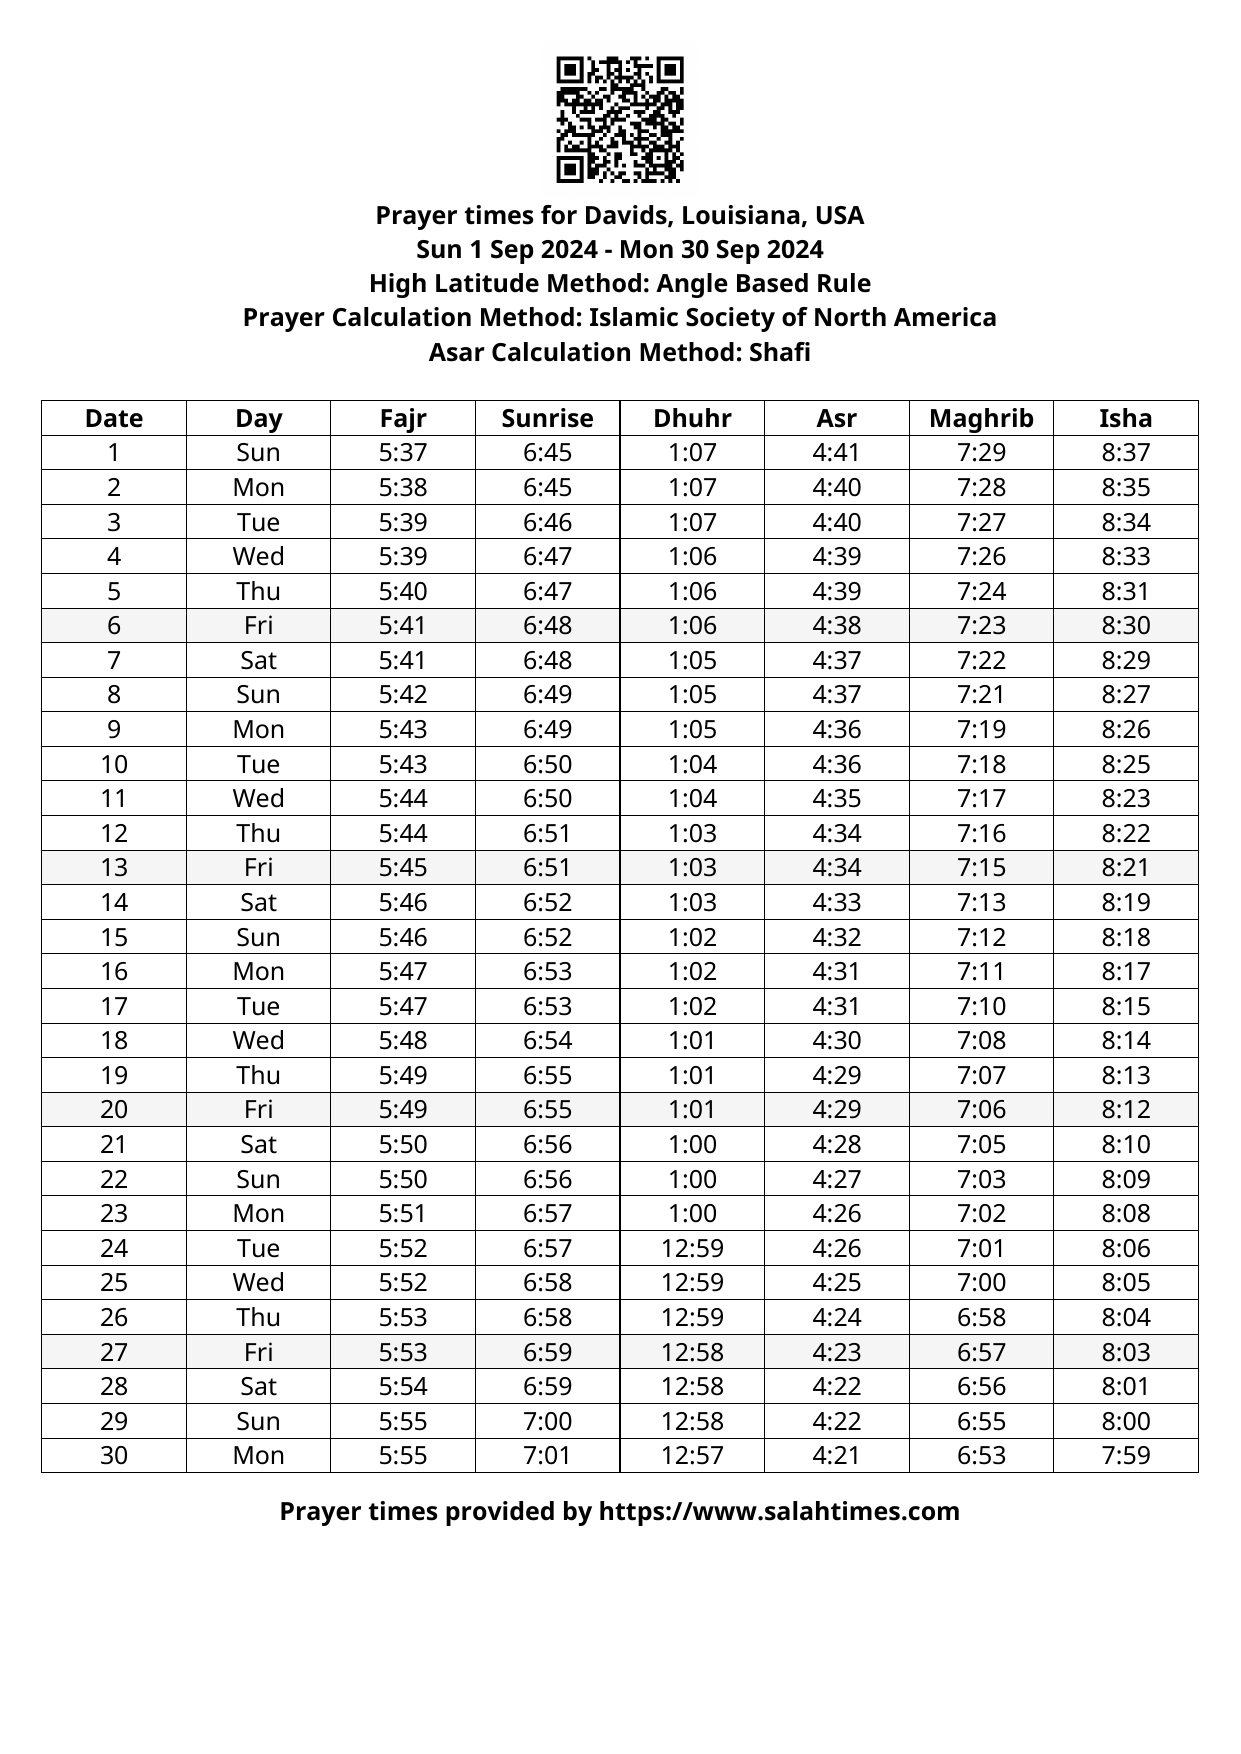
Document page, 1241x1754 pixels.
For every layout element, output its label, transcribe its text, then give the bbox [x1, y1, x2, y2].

table_cell 4:31 [765, 954, 909, 988]
table_cell 7:22 [910, 643, 1053, 677]
table_cell 8:01 [1054, 1369, 1198, 1403]
table_cell 6:55 [910, 1404, 1053, 1437]
table_cell 9 [42, 712, 186, 746]
table_cell 5:41 [331, 609, 475, 642]
table_cell 6:57 [910, 1335, 1053, 1368]
table_cell 5:50 [331, 1162, 475, 1195]
table_cell 4:39 [765, 574, 909, 607]
table_cell 6:48 [476, 643, 619, 677]
table_cell 5:54 [331, 1369, 475, 1403]
table_cell 6:51 [476, 816, 619, 849]
table_cell Thu [187, 1300, 330, 1334]
table_cell 5:39 [331, 539, 475, 573]
table_cell 6:55 [476, 1058, 619, 1092]
table_cell 8:23 [1054, 781, 1198, 815]
table_cell 5:50 [331, 1127, 475, 1161]
table_cell 7:27 [910, 505, 1053, 538]
table_cell 12 [42, 816, 186, 849]
table_cell 12:58 [621, 1369, 764, 1403]
table_cell 1:05 [621, 678, 764, 711]
table_cell 5:49 [331, 1058, 475, 1092]
table_header Date [42, 401, 186, 434]
table_cell 6:57 [476, 1231, 619, 1264]
table_cell 5:43 [331, 747, 475, 780]
table_cell 4:28 [765, 1127, 909, 1161]
table_cell 8:15 [1054, 989, 1198, 1022]
table_cell 8:13 [1054, 1058, 1198, 1092]
table_cell 1:00 [621, 1162, 764, 1195]
table_cell 7:01 [910, 1231, 1053, 1264]
table_cell 5:39 [331, 505, 475, 538]
table_cell Thu [187, 816, 330, 849]
table_cell 7:13 [910, 885, 1053, 919]
table_cell 7:23 [910, 609, 1053, 642]
table_cell 5:48 [331, 1024, 475, 1057]
table_cell 4:31 [765, 989, 909, 1022]
table_cell 27 [42, 1335, 186, 1368]
table_cell 7:02 [910, 1196, 1053, 1230]
table_cell 8:06 [1054, 1231, 1198, 1264]
table_cell Tue [187, 505, 330, 538]
table_cell 8:18 [1054, 920, 1198, 953]
table_cell 26 [42, 1300, 186, 1334]
table_cell 4:29 [765, 1058, 909, 1092]
table_cell 19 [42, 1058, 186, 1092]
table_cell 24 [42, 1231, 186, 1264]
table_cell 7:59 [1054, 1439, 1198, 1472]
table_cell 7:29 [910, 436, 1053, 469]
table_cell 6:56 [910, 1369, 1053, 1403]
table_cell 1:04 [621, 747, 764, 780]
table_cell 4:22 [765, 1404, 909, 1437]
table_cell 7:00 [910, 1266, 1053, 1299]
table_cell 4:35 [765, 781, 909, 815]
table_cell Fri [187, 851, 330, 884]
table_cell Sun [187, 1404, 330, 1437]
table_cell 4:26 [765, 1231, 909, 1264]
table_cell 12:59 [621, 1231, 764, 1264]
table_cell 5:40 [331, 574, 475, 607]
table_cell 4:24 [765, 1300, 909, 1334]
table_cell 5:52 [331, 1231, 475, 1264]
table_cell 28 [42, 1369, 186, 1403]
table_cell 5:46 [331, 885, 475, 919]
table_cell 7:00 [476, 1404, 619, 1437]
table_cell 7:10 [910, 989, 1053, 1022]
table_cell Fri [187, 609, 330, 642]
table_cell 6:58 [910, 1300, 1053, 1334]
table_cell 5:55 [331, 1439, 475, 1472]
table_cell 12:59 [621, 1300, 764, 1334]
table_cell Tue [187, 989, 330, 1022]
table_header Isha [1054, 401, 1198, 434]
table_cell 1:00 [621, 1196, 764, 1230]
table_cell 6:52 [476, 920, 619, 953]
table_cell Tue [187, 1231, 330, 1264]
table_cell 7:03 [910, 1162, 1053, 1195]
table_cell 5:53 [331, 1335, 475, 1368]
table_cell 17 [42, 989, 186, 1022]
table_cell 2 [42, 470, 186, 504]
table_cell 6:52 [476, 885, 619, 919]
table_cell 7:28 [910, 470, 1053, 504]
text Asar Calculation Method: Shafi [42, 334, 1198, 368]
table_cell 5:44 [331, 816, 475, 849]
table_cell Mon [187, 1439, 330, 1472]
table_cell Sat [187, 1369, 330, 1403]
table_cell 6:54 [476, 1024, 619, 1057]
table_header Asr [765, 401, 909, 434]
table_cell Sat [187, 643, 330, 677]
table_cell 12:59 [621, 1266, 764, 1299]
table_cell 4:36 [765, 712, 909, 746]
table_cell 1:02 [621, 989, 764, 1022]
table_cell 4:40 [765, 470, 909, 504]
table_cell Thu [187, 574, 330, 607]
table_header Sunrise [476, 401, 619, 434]
table_cell Thu [187, 1058, 330, 1092]
table_cell 6:48 [476, 609, 619, 642]
table_cell Sun [187, 436, 330, 469]
table_cell 8:22 [1054, 816, 1198, 849]
table_cell 8:34 [1054, 505, 1198, 538]
table_cell 8:30 [1054, 609, 1198, 642]
table_cell 8:03 [1054, 1335, 1198, 1368]
table_cell 1:04 [621, 781, 764, 815]
table_cell 5:53 [331, 1300, 475, 1334]
table_cell 8:35 [1054, 470, 1198, 504]
table_cell 4:26 [765, 1196, 909, 1230]
table_cell 6:49 [476, 712, 619, 746]
table_cell 1:02 [621, 920, 764, 953]
table_cell 6 [42, 609, 186, 642]
text High Latitude Method: Angle Based Rule [42, 266, 1198, 300]
table_cell 5:49 [331, 1093, 475, 1126]
table_cell 4:38 [765, 609, 909, 642]
table_cell 8:25 [1054, 747, 1198, 780]
table_cell Wed [187, 539, 330, 573]
table_cell 8:27 [1054, 678, 1198, 711]
table_cell 1:02 [621, 954, 764, 988]
table_cell 4:23 [765, 1335, 909, 1368]
table_cell 20 [42, 1093, 186, 1126]
table_cell 1:07 [621, 470, 764, 504]
table_cell 5 [42, 574, 186, 607]
table_cell 6:53 [476, 989, 619, 1022]
table_cell Mon [187, 470, 330, 504]
table_cell 6:49 [476, 678, 619, 711]
table_cell 8:14 [1054, 1024, 1198, 1057]
table_cell 18 [42, 1024, 186, 1057]
table_cell 5:44 [331, 781, 475, 815]
table_cell 1:07 [621, 505, 764, 538]
table_cell 7:24 [910, 574, 1053, 607]
table_cell 8:00 [1054, 1404, 1198, 1437]
table_cell 5:52 [331, 1266, 475, 1299]
table_cell 8 [42, 678, 186, 711]
table_cell 4:34 [765, 816, 909, 849]
table_cell 23 [42, 1196, 186, 1230]
table_cell 5:38 [331, 470, 475, 504]
table_cell 7:11 [910, 954, 1053, 988]
table_cell 15 [42, 920, 186, 953]
table_cell 5:45 [331, 851, 475, 884]
table_cell 8:19 [1054, 885, 1198, 919]
table_cell 8:29 [1054, 643, 1198, 677]
table_cell 7:01 [476, 1439, 619, 1472]
table_cell 6:53 [476, 954, 619, 988]
table_cell 6:58 [476, 1300, 619, 1334]
table_cell 1:07 [621, 436, 764, 469]
table_cell 6:47 [476, 574, 619, 607]
table_cell 6:51 [476, 851, 619, 884]
table_cell 25 [42, 1266, 186, 1299]
table_cell Sat [187, 885, 330, 919]
table_cell 5:51 [331, 1196, 475, 1230]
text Sun 1 Sep 2024 - Mon 30 Sep 2024 [42, 232, 1198, 266]
table_cell 4:34 [765, 851, 909, 884]
table_cell 4:29 [765, 1093, 909, 1126]
table_cell 30 [42, 1439, 186, 1472]
table_cell 8:26 [1054, 712, 1198, 746]
table_cell 22 [42, 1162, 186, 1195]
table_cell 7:06 [910, 1093, 1053, 1126]
table_cell 6:55 [476, 1093, 619, 1126]
table_cell 7:08 [910, 1024, 1053, 1057]
table_cell 4:32 [765, 920, 909, 953]
table_cell 1:06 [621, 574, 764, 607]
table_cell 1:01 [621, 1058, 764, 1092]
table_cell 8:31 [1054, 574, 1198, 607]
table_cell 1 [42, 436, 186, 469]
table_cell 4:25 [765, 1266, 909, 1299]
table_cell Sun [187, 678, 330, 711]
table_cell Wed [187, 781, 330, 815]
table_cell 4:37 [765, 678, 909, 711]
table_header Maghrib [910, 401, 1053, 434]
table_cell 7:15 [910, 851, 1053, 884]
table_cell 4:30 [765, 1024, 909, 1057]
table_cell 13 [42, 851, 186, 884]
table_cell 8:33 [1054, 539, 1198, 573]
table_cell 4:41 [765, 436, 909, 469]
table_cell 8:17 [1054, 954, 1198, 988]
table_cell Mon [187, 712, 330, 746]
table_cell 7:17 [910, 781, 1053, 815]
table_cell 1:05 [621, 712, 764, 746]
table_cell 7:19 [910, 712, 1053, 746]
table_cell 6:53 [910, 1439, 1053, 1472]
table_cell 8:09 [1054, 1162, 1198, 1195]
table_cell 8:21 [1054, 851, 1198, 884]
table_cell Sat [187, 1127, 330, 1161]
table_cell 8:05 [1054, 1266, 1198, 1299]
table_cell Mon [187, 1196, 330, 1230]
table_cell Sun [187, 920, 330, 953]
table_cell 7:21 [910, 678, 1053, 711]
table_cell 1:00 [621, 1127, 764, 1161]
table_cell Fri [187, 1335, 330, 1368]
table_cell 4:36 [765, 747, 909, 780]
table_cell Wed [187, 1266, 330, 1299]
table_cell 4:39 [765, 539, 909, 573]
table_cell 14 [42, 885, 186, 919]
table_cell Tue [187, 747, 330, 780]
table_cell 4:21 [765, 1439, 909, 1472]
table_cell 12:58 [621, 1335, 764, 1368]
table_cell 8:08 [1054, 1196, 1198, 1230]
table_cell 6:59 [476, 1369, 619, 1403]
table_cell 5:47 [331, 989, 475, 1022]
text Prayer times for Davids, Louisiana, USA [42, 198, 1198, 232]
table_cell Wed [187, 1024, 330, 1057]
table_cell 6:56 [476, 1127, 619, 1161]
text Prayer times provided by https://www.salahtimes.com [42, 1494, 1198, 1528]
table_cell 4:40 [765, 505, 909, 538]
table_cell 6:58 [476, 1266, 619, 1299]
table_cell 5:55 [331, 1404, 475, 1437]
table_cell 10 [42, 747, 186, 780]
table_cell 6:50 [476, 781, 619, 815]
table_header Dhuhr [621, 401, 764, 434]
table_cell 3 [42, 505, 186, 538]
table_cell 4 [42, 539, 186, 573]
table_cell 6:47 [476, 539, 619, 573]
table_cell 4:33 [765, 885, 909, 919]
picture [542, 41, 699, 198]
table_cell 11 [42, 781, 186, 815]
table_cell 7:07 [910, 1058, 1053, 1092]
table_cell 1:06 [621, 609, 764, 642]
table_cell 1:03 [621, 885, 764, 919]
table_cell 5:46 [331, 920, 475, 953]
table_header Day [187, 401, 330, 434]
text Prayer Calculation Method: Islamic Society of North America [42, 300, 1198, 334]
table_cell 4:27 [765, 1162, 909, 1195]
table_cell 7:12 [910, 920, 1053, 953]
table_cell 6:45 [476, 436, 619, 469]
table_cell 7:05 [910, 1127, 1053, 1161]
table_cell 8:04 [1054, 1300, 1198, 1334]
table_cell 7 [42, 643, 186, 677]
table_cell 1:01 [621, 1024, 764, 1057]
table_cell 1:05 [621, 643, 764, 677]
table_cell 29 [42, 1404, 186, 1437]
table_cell 12:58 [621, 1404, 764, 1437]
table_cell 8:37 [1054, 436, 1198, 469]
table_cell 21 [42, 1127, 186, 1161]
table_cell 8:12 [1054, 1093, 1198, 1126]
table_cell 6:56 [476, 1162, 619, 1195]
table_cell Sun [187, 1162, 330, 1195]
table_cell 1:03 [621, 816, 764, 849]
table_cell 12:57 [621, 1439, 764, 1472]
table_cell 5:42 [331, 678, 475, 711]
table_cell 5:47 [331, 954, 475, 988]
table_cell 6:57 [476, 1196, 619, 1230]
table_cell 8:10 [1054, 1127, 1198, 1161]
table_cell 7:18 [910, 747, 1053, 780]
table_cell 6:59 [476, 1335, 619, 1368]
table_cell 7:26 [910, 539, 1053, 573]
table_cell 1:06 [621, 539, 764, 573]
table_cell 4:37 [765, 643, 909, 677]
table_header Fajr [331, 401, 475, 434]
table_cell Mon [187, 954, 330, 988]
table_cell 6:46 [476, 505, 619, 538]
table_cell 6:45 [476, 470, 619, 504]
table_cell Fri [187, 1093, 330, 1126]
table_cell 5:37 [331, 436, 475, 469]
table_cell 6:50 [476, 747, 619, 780]
table_cell 5:43 [331, 712, 475, 746]
table_cell 4:22 [765, 1369, 909, 1403]
table_cell 7:16 [910, 816, 1053, 849]
table_cell 16 [42, 954, 186, 988]
table_cell 1:01 [621, 1093, 764, 1126]
table_cell 1:03 [621, 851, 764, 884]
table_cell 5:41 [331, 643, 475, 677]
